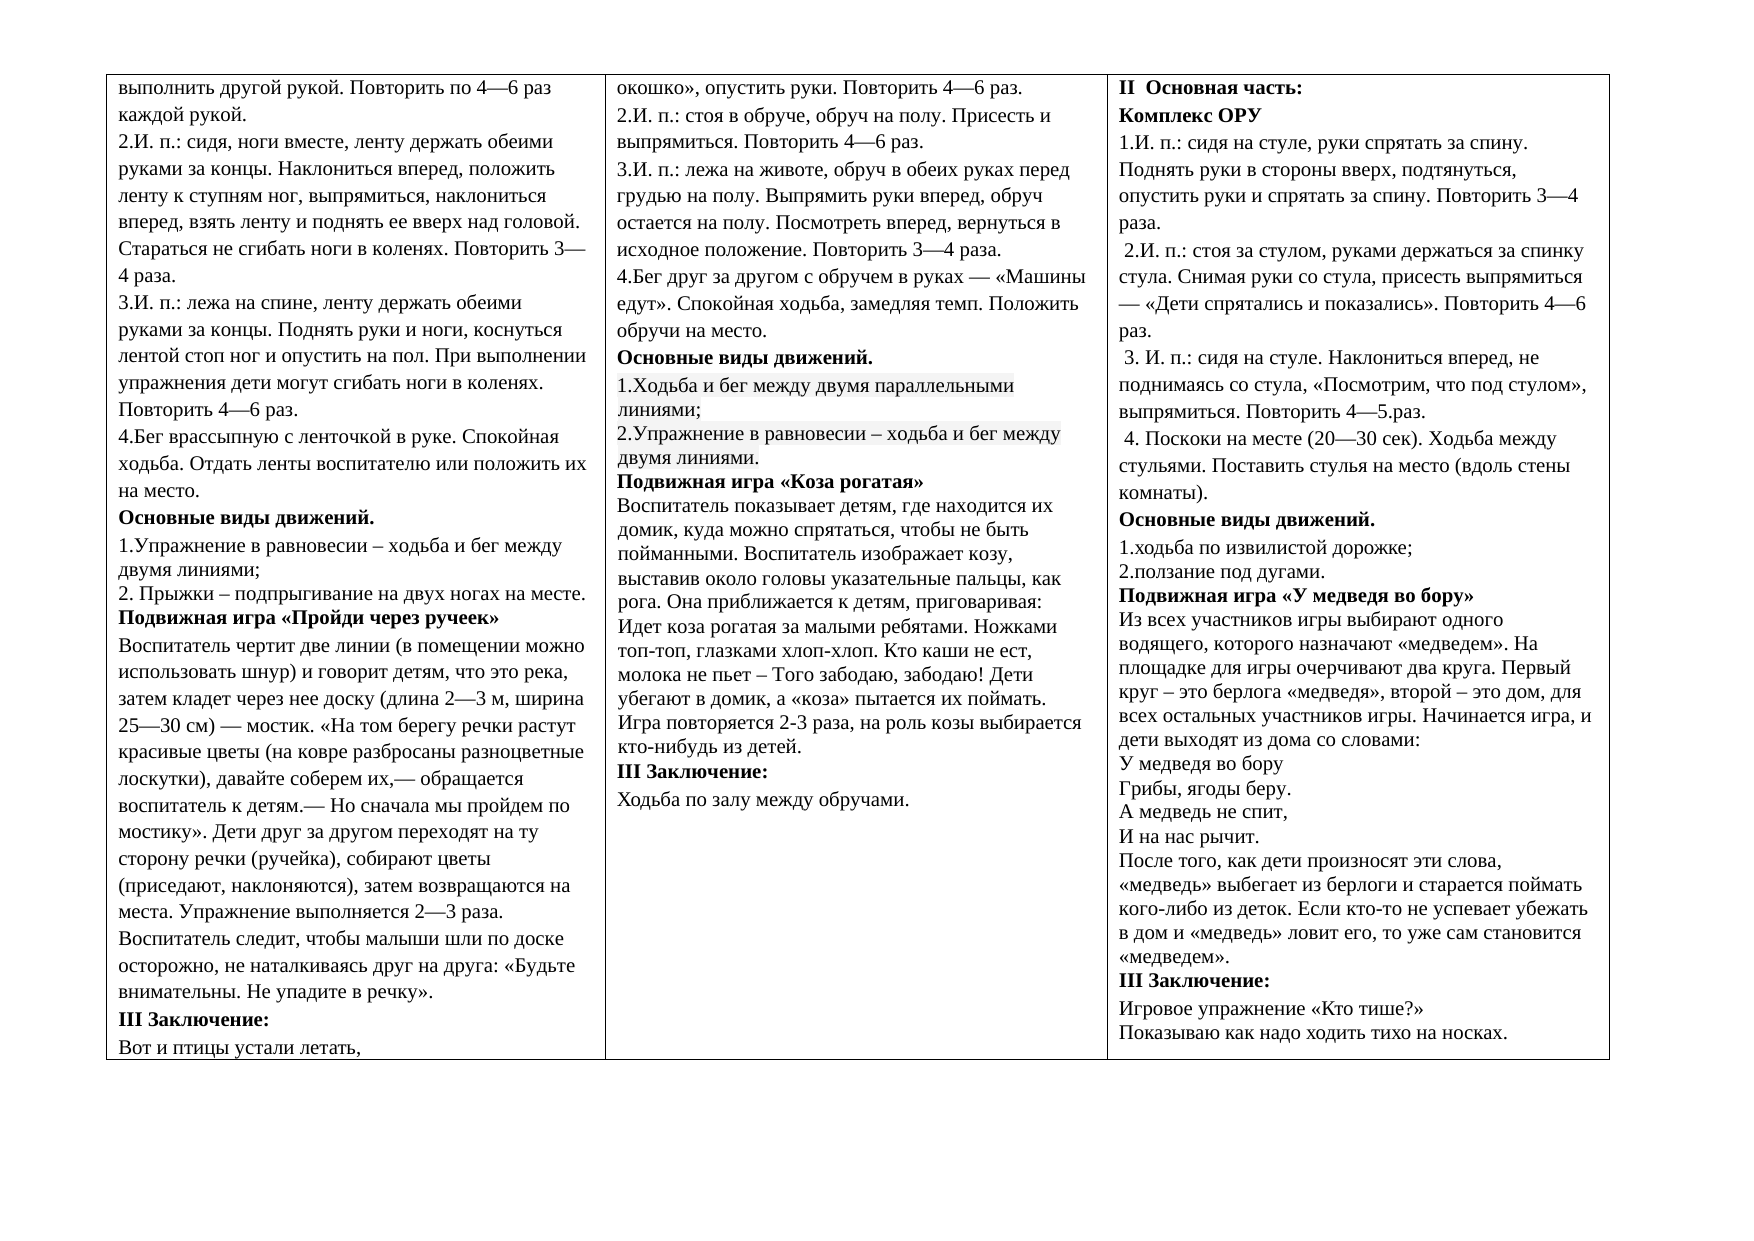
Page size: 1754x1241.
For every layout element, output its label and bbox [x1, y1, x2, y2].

table_cell [107, 75, 605, 1059]
table_cell [606, 75, 1107, 1059]
table_cell [1108, 75, 1609, 1059]
